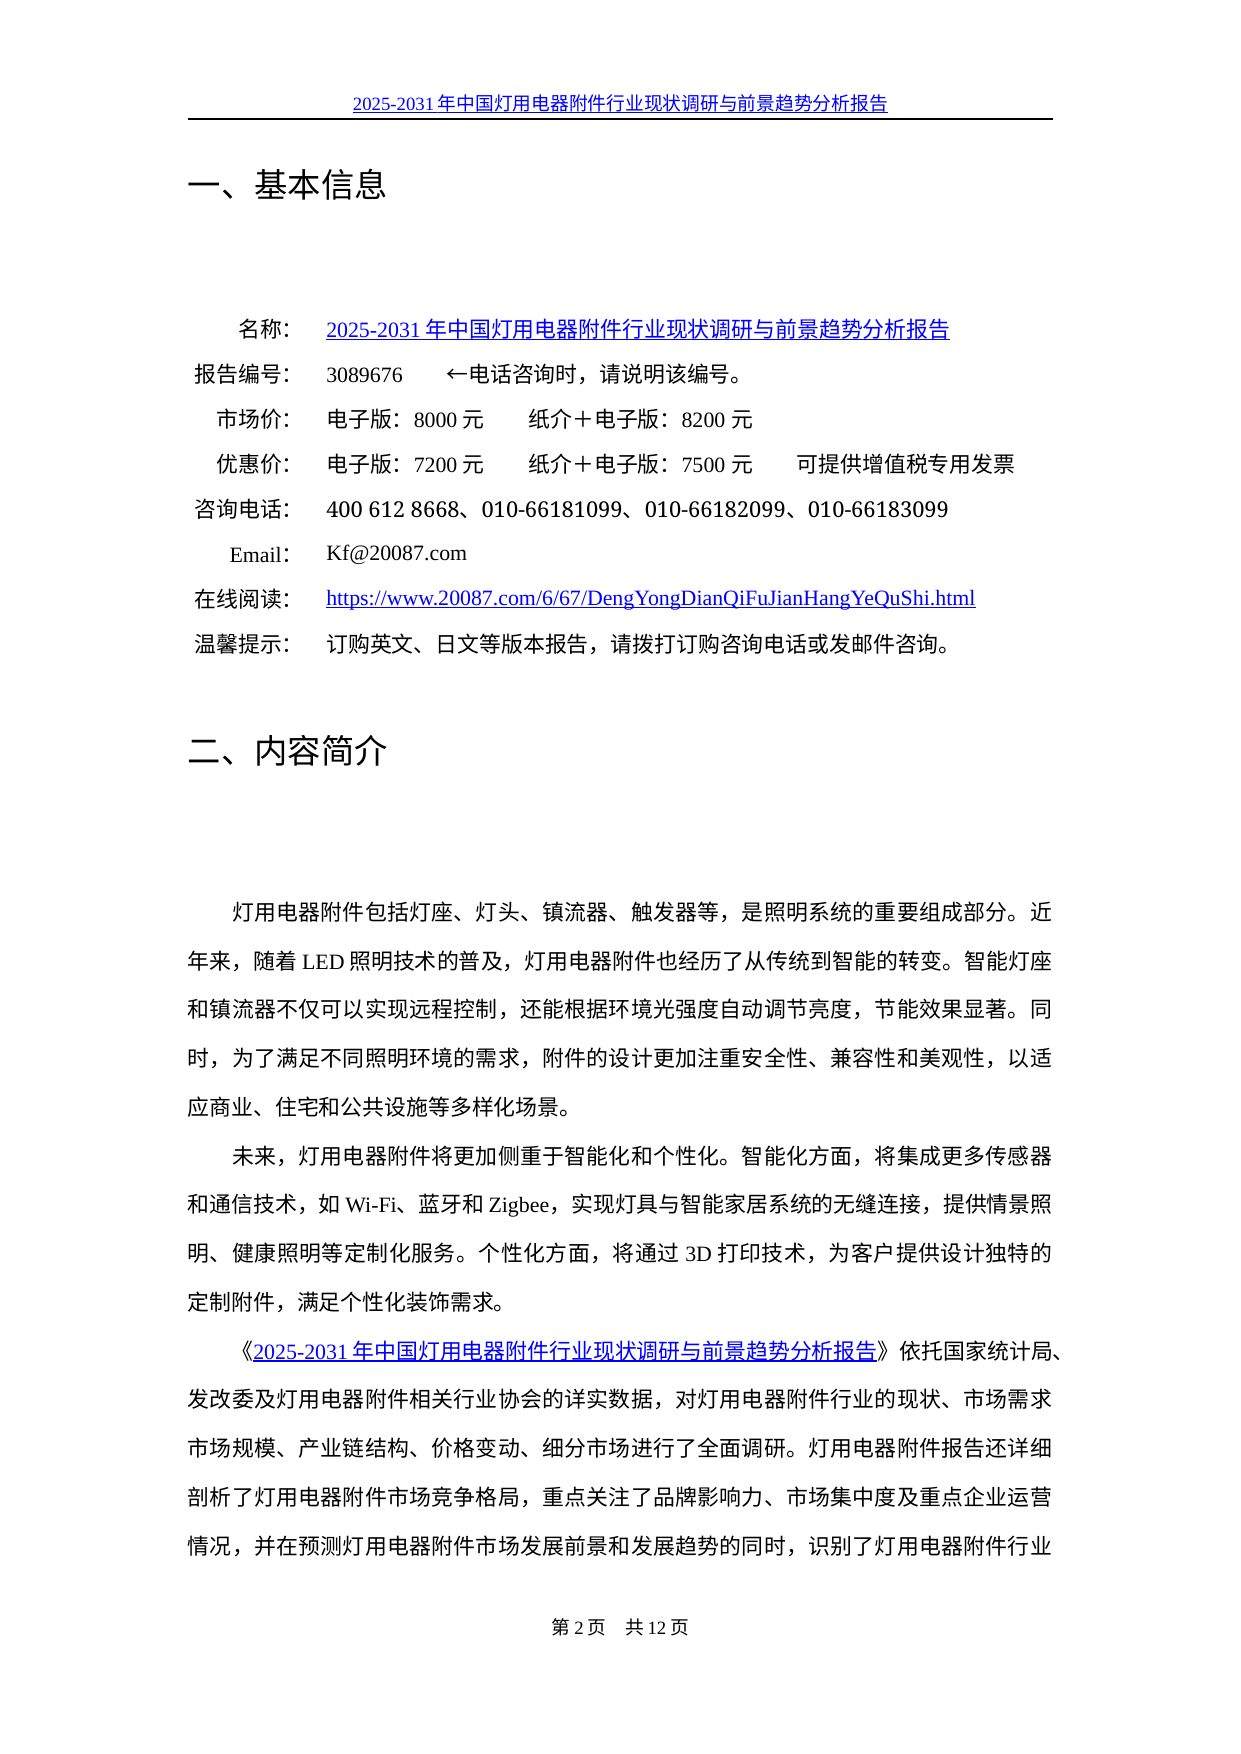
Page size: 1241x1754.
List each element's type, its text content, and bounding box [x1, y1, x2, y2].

table_cell [315, 582, 1073, 627]
table_cell 优惠价： [167, 447, 315, 492]
table_cell 电子版：7200 元 纸介＋电子版：7500 元 可提供增值税专用发票 [315, 447, 1073, 492]
table_cell Email： [167, 537, 315, 582]
table_cell 400 612 8668、010-66181099、010-66182099、010-66183099 [315, 492, 1073, 537]
table_cell 订购英文、日文等版本报告，请拨打订购咨询电话或发邮件咨询。 [315, 627, 1073, 672]
title 一、基本信息 [187, 150, 1053, 215]
table_cell 温馨提示： [167, 627, 315, 672]
table_cell 咨询电话： [167, 492, 315, 537]
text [187, 894, 1053, 1561]
table_header 2025-2031年中国灯用电器附件行业现状调研与前景趋势分析报告 [315, 312, 1073, 357]
table_header 名称： [167, 312, 315, 357]
title 二、内容简介 [187, 717, 1053, 782]
table_cell 报告编号： [167, 357, 315, 402]
table_cell Kf@20087.com [315, 537, 1073, 582]
table_cell 在线阅读： [167, 582, 315, 627]
table_cell 市场价： [167, 402, 315, 447]
table_cell 电子版：8000 元 纸介＋电子版：8200 元 [315, 402, 1073, 447]
table_cell 3089676 ←电话咨询时，请说明该编号。 [315, 357, 1073, 402]
